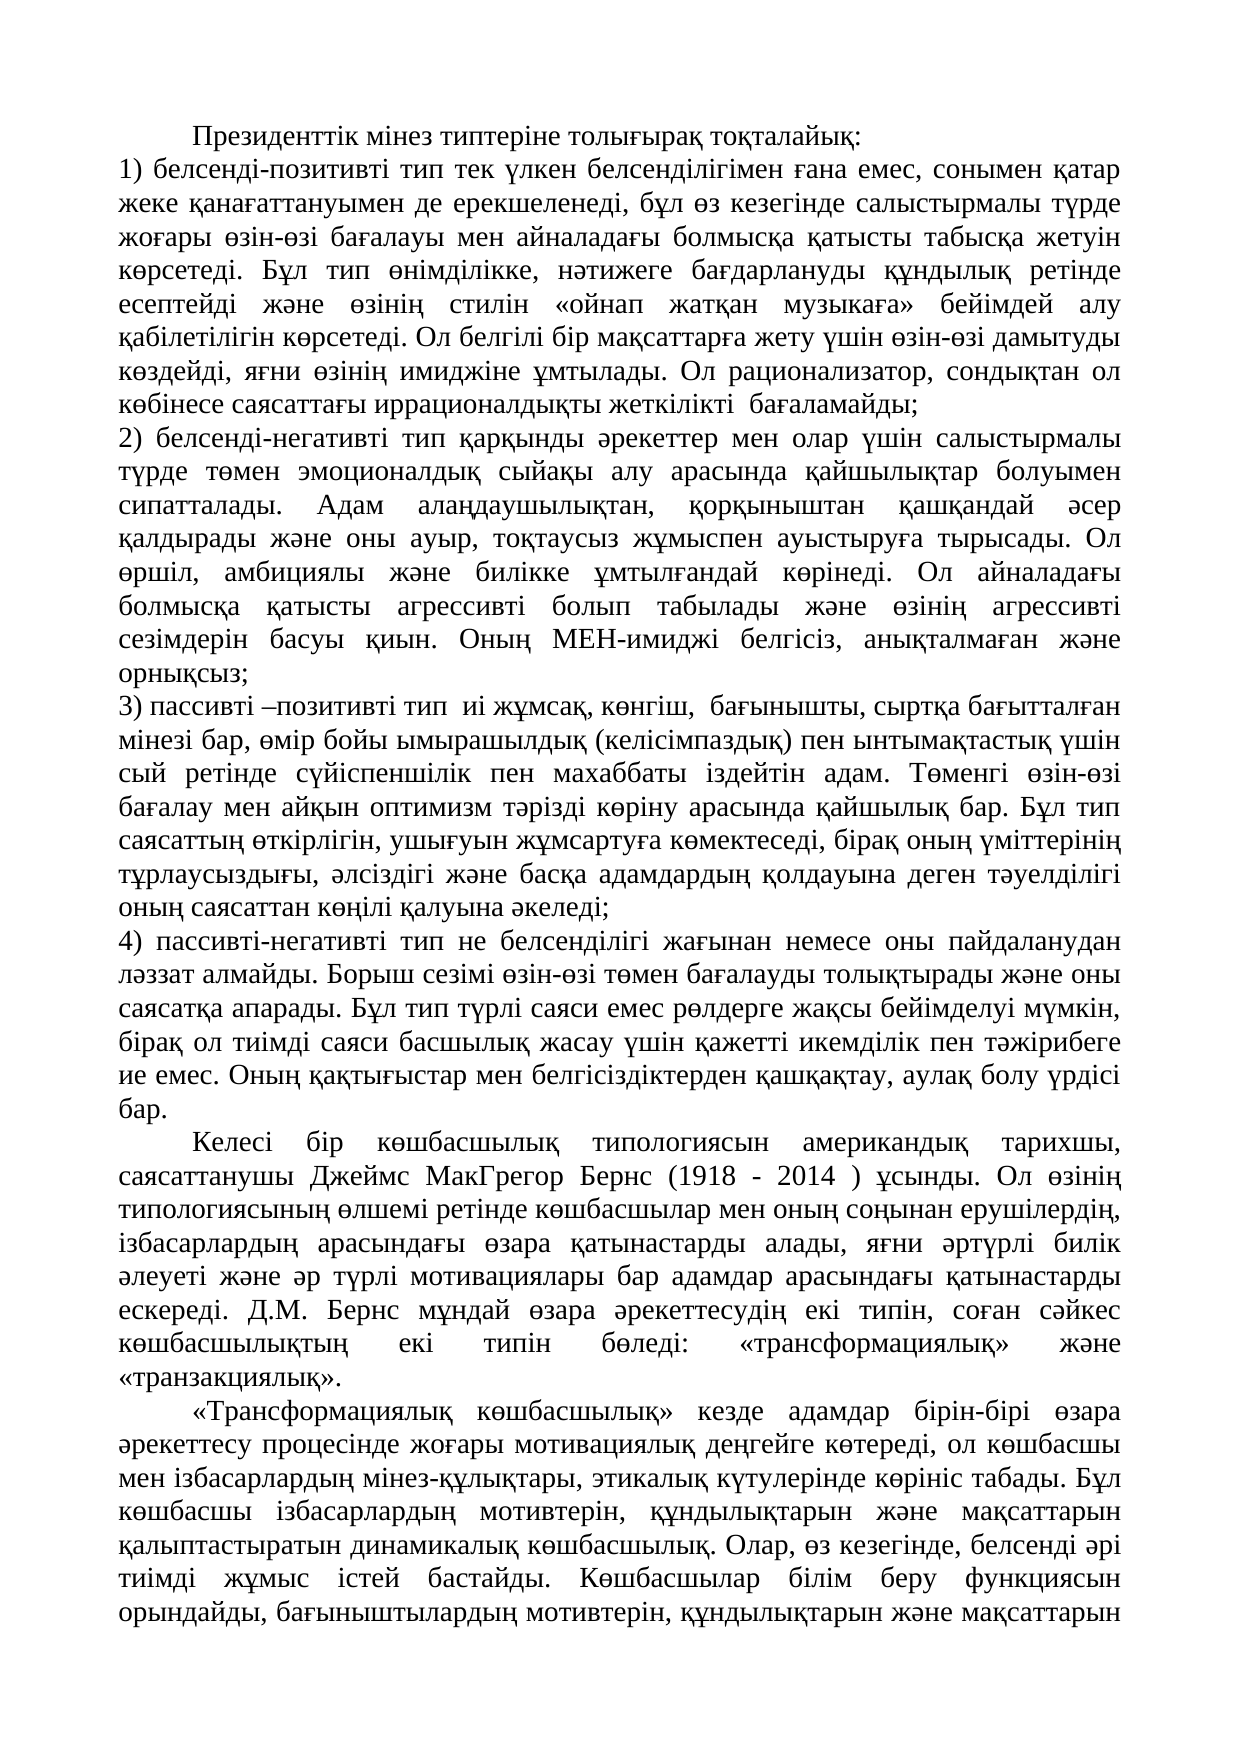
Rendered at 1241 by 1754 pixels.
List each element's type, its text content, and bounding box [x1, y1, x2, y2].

text 3) пассивті –позитивті тип иі жұмсақ, көнгіш, бағынышты, сыртқа бағытталған мінезі бар, өмір бойы ымырашылдық (келісімпаздық) пен ынтымақтастық үшін сый ретінде сүйіспеншілік пен махаббаты іздейтін адам. Төменгі өзін-өзі бағалау мен айқын оптимизм тәрізді көріну арасында қайшылық бар. Бұл тип саясаттың өткірлігін, ушығуын жұмсартуға көмектеседі, бірақ оның үміттерінің тұрлаусыздығы, әлсіздігі және басқа адамдардың қолдауына деген тәуелділігі оның саясаттан көңілі қалуына әкеледі; [118, 688, 1122, 923]
text Президенттік мінез типтеріне толығырақ тоқталайық: [118, 118, 1122, 152]
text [118, 1393, 1122, 1627]
text 4) пассивті-негативті тип не белсенділігі жағынан немесе оны пайдаланудан ләззат алмайды. Борыш сезімі өзін-өзі төмен бағалауды толықтырады және оны саясатқа апарады. Бұл тип түрлі саяси емес рөлдерге жақсы бейімделуі мүмкін, бірақ ол тиімді саяси басшылық жасау үшін қажетті икемділік пен тәжірибеге ие емес. Оның қақтығыстар мен белгісіздіктерден қашқақтау, аулақ болу үрдісі бар. [118, 923, 1122, 1124]
text 2) белсенді-негативті тип қарқынды әрекеттер мен олар үшін салыстырмалы түрде төмен эмоционалдық сыйақы алу арасында қайшылықтар болуымен сипатталады. Адам алаңдаушылықтан, қорқыныштан қашқандай әсер қалдырады және оны ауыр, тоқтаусыз жұмыспен ауыстыруға тырысады. Ол өршіл, амбициялы және билікке ұмтылғандай көрінеді. Ол айналадағы болмысқа қатысты агрессивті болып табылады және өзінің агрессивті сезімдерін басуы қиын. Оның МЕН-имиджі белгісіз, анықталмаған және орнықсыз; [118, 420, 1122, 688]
text Келесі бір көшбасшылық типологиясын американдық тарихшы, саясаттанушы Джеймс МакГрегор Бернс (1918 - 2014 ) ұсынды. Ол өзінің типологиясының өлшемі ретінде көшбасшылар мен оның соңынан ерушілердің, ізбасарлардың арасындағы өзара қатынастарды алады, яғни әртүрлі билік әлеуеті және әр түрлі мотивациялары бар адамдар арасындағы қатынастарды ескереді. Д.М. Бернс мұндай өзара әрекеттесудің екі типін, соған сәйкес көшбасшылықтың екі типін бөледі: «трансформациялық» және «транзакциялық». [118, 1124, 1122, 1393]
text 1) белсенді-позитивті тип тек үлкен белсенділігімен ғана емес, сонымен қатар жеке қанағаттануымен де ерекшеленеді, бұл өз кезегінде салыстырмалы түрде жоғары өзін-өзі бағалауы мен айналадағы болмысқа қатысты табысқа жетуін көрсетеді. Бұл тип өнімділікке, нәтижеге бағдарлануды құндылық ретінде есептейді және өзінің стилін «ойнап жатқан музыкаға» бейімдей алу қабілетілігін көрсетеді. Ол белгілі бір мақсаттарға жету үшін өзін-өзі дамытуды көздейді, яғни өзінің имиджіне ұмтылады. Ол рационализатор, сондықтан ол көбінесе саясаттағы иррационалдықты жеткілікті бағаламайды; [118, 152, 1122, 420]
